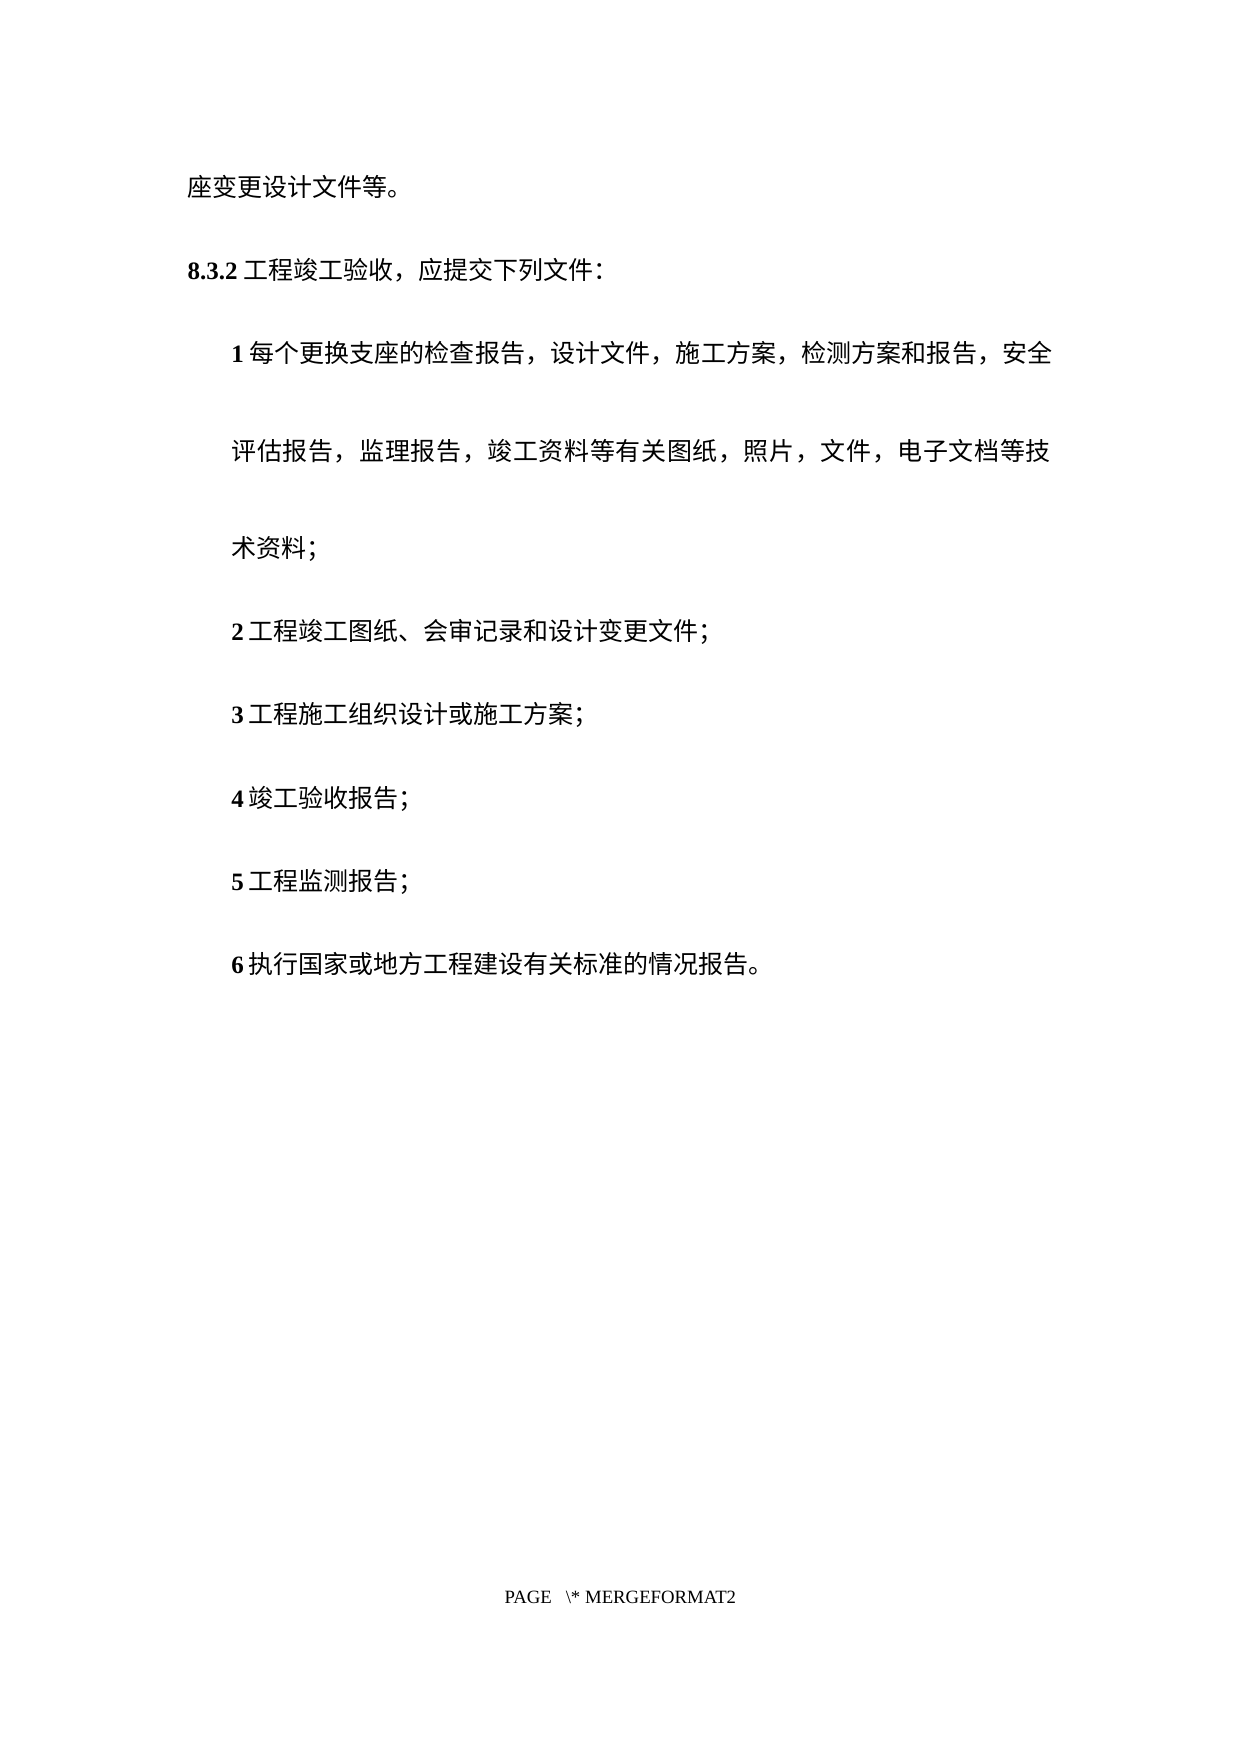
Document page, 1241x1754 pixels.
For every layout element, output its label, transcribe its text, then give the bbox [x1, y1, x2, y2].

list 2工程竣工图纸、会审记录和设计变更文件； [231, 597, 1053, 662]
list 6执行国家或地方工程建设有关标准的情况报告。 [231, 930, 1053, 995]
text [187, 153, 1053, 218]
text 8.3.2 工程竣工验收，应提交下列文件： [187, 236, 1053, 301]
list 5工程监测报告； [231, 847, 1053, 912]
list 4竣工验收报告； [231, 764, 1053, 829]
list 1每个更换支座的检查报告，设计文件，施工方案，检测方案和报告，安全评估报告，监理报告，竣工资料等有关图纸，照片，文件，电子文档等技术资料； [231, 319, 1053, 579]
list 3工程施工组织设计或施工方案； [231, 681, 1053, 746]
